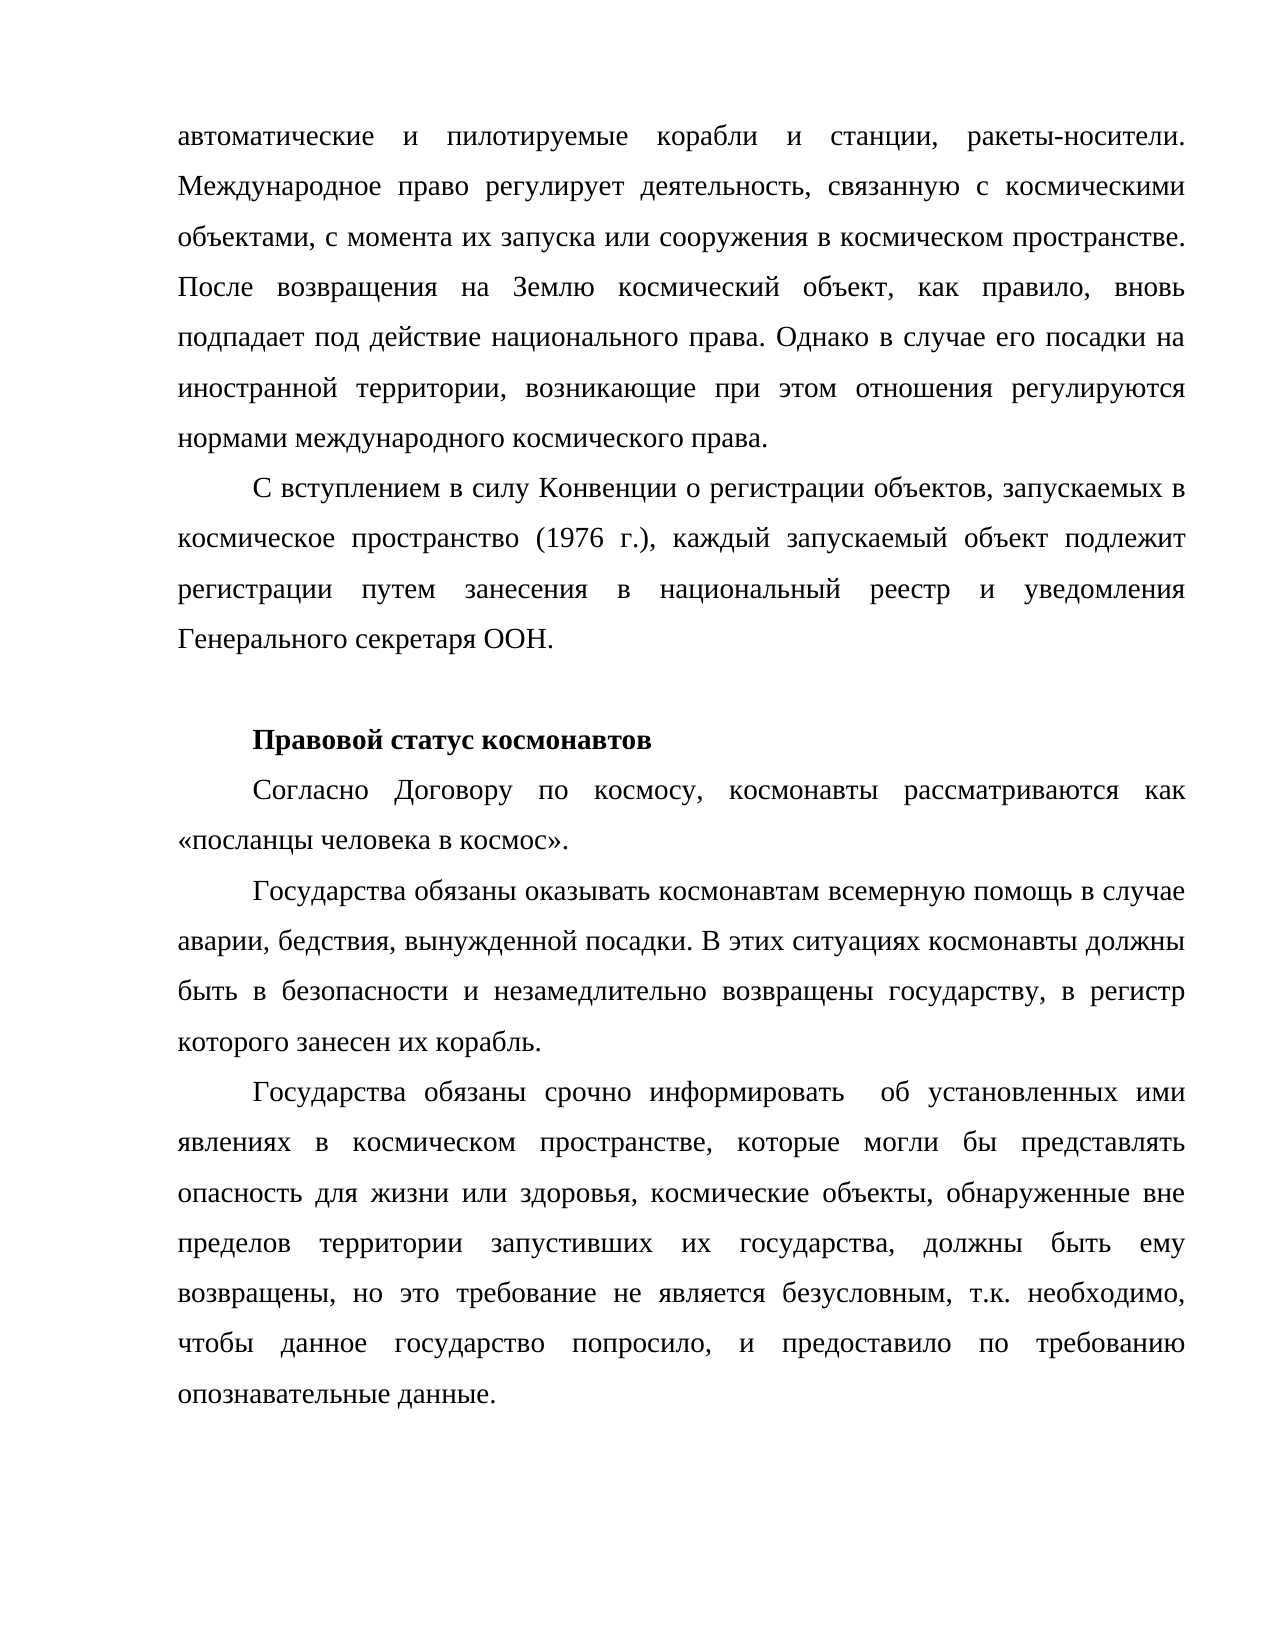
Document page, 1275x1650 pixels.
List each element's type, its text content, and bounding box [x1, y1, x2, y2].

text Государства обязаны срочно информировать об установленных ими явлениях в космическом пространстве, которые могли бы представлять опасность для жизни или здоровья, космические объекты, обнаруженные вне пределов территории запустивших их государства, должны быть ему возвращены, но это требование не является безусловным, т.к. необходимо, чтобы данное государство попросило, и предоставило по требованию опознавательные данные. [177, 1074, 1186, 1409]
text Государства обязаны оказывать космонавтам всемерную помощь в случае аварии, бедствия, вынужденной посадки. В этих ситуациях космонавты должны быть в безопасности и незамедлительно возвращены государству, в регистр которого занесен их корабль. [177, 873, 1186, 1057]
text Согласно Договору по космосу, космонавты рассматриваются как «посланцы человека в космос». [177, 772, 1186, 856]
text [177, 118, 1186, 453]
text Правовой статус космонавтов [177, 722, 1186, 755]
text С вступлением в силу Конвенции о регистрации объектов, запускаемых в космическое пространство (1976 г.), каждый запускаемый объект подлежит регистрации путем занесения в национальный реестр и уведомления Генерального секретаря ООН. [177, 470, 1186, 655]
